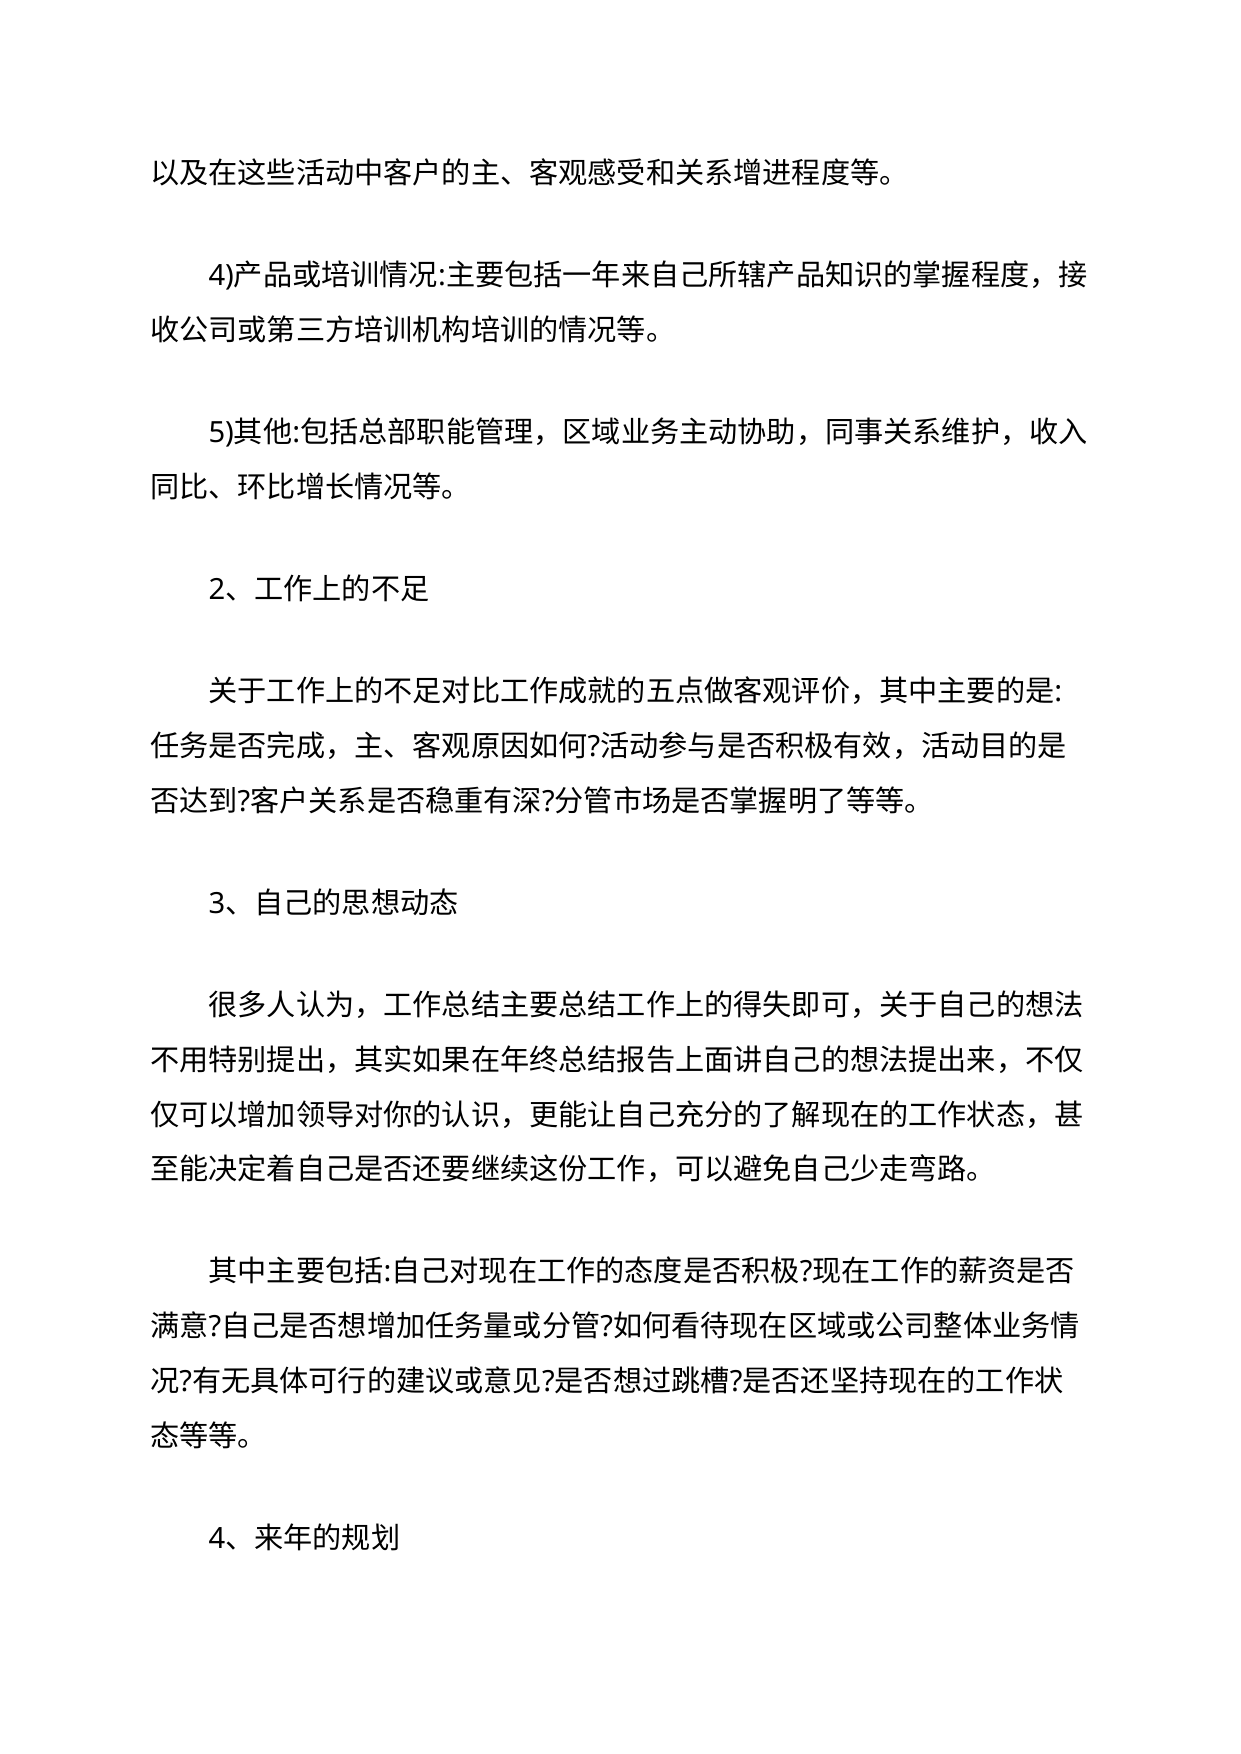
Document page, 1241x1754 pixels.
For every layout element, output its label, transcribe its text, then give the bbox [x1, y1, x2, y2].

text 很多人认为，工作总结主要总结工作上的得失即可，关于自己的想法不用特别提出，其实如果在年终总结报告上面讲自己的想法提出来，不仅仅可以增加领导对你的认识，更能让自己充分的了解现在的工作状态，甚至能决定着自己是否还要继续这份工作，可以避免自己少走弯路。 [150, 981, 1090, 1188]
text 关于工作上的不足对比工作成就的五点做客观评价，其中主要的是:任务是否完成，主、客观原因如何?活动参与是否积极有效，活动目的是否达到?客户关系是否稳重有深?分管市场是否掌握明了等等。 [150, 667, 1090, 820]
text 2、工作上的不足 [150, 565, 1090, 608]
text 5)其他:包括总部职能管理，区域业务主动协助，同事关系维护，收入同比、环比增长情况等。 [150, 408, 1090, 506]
text 其中主要包括:自己对现在工作的态度是否积极?现在工作的薪资是否满意?自己是否想增加任务量或分管?如何看待现在区域或公司整体业务情况?有无具体可行的建议或意见?是否想过跳槽?是否还坚持现在的工作状态等等。 [150, 1248, 1090, 1455]
text 4)产品或培训情况:主要包括一年来自己所辖产品知识的掌握程度，接收公司或第三方培训机构培训的情况等。 [150, 252, 1090, 349]
text 3、自己的思想动态 [150, 879, 1090, 922]
text 4、来年的规划 [150, 1514, 1090, 1557]
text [150, 150, 1090, 192]
